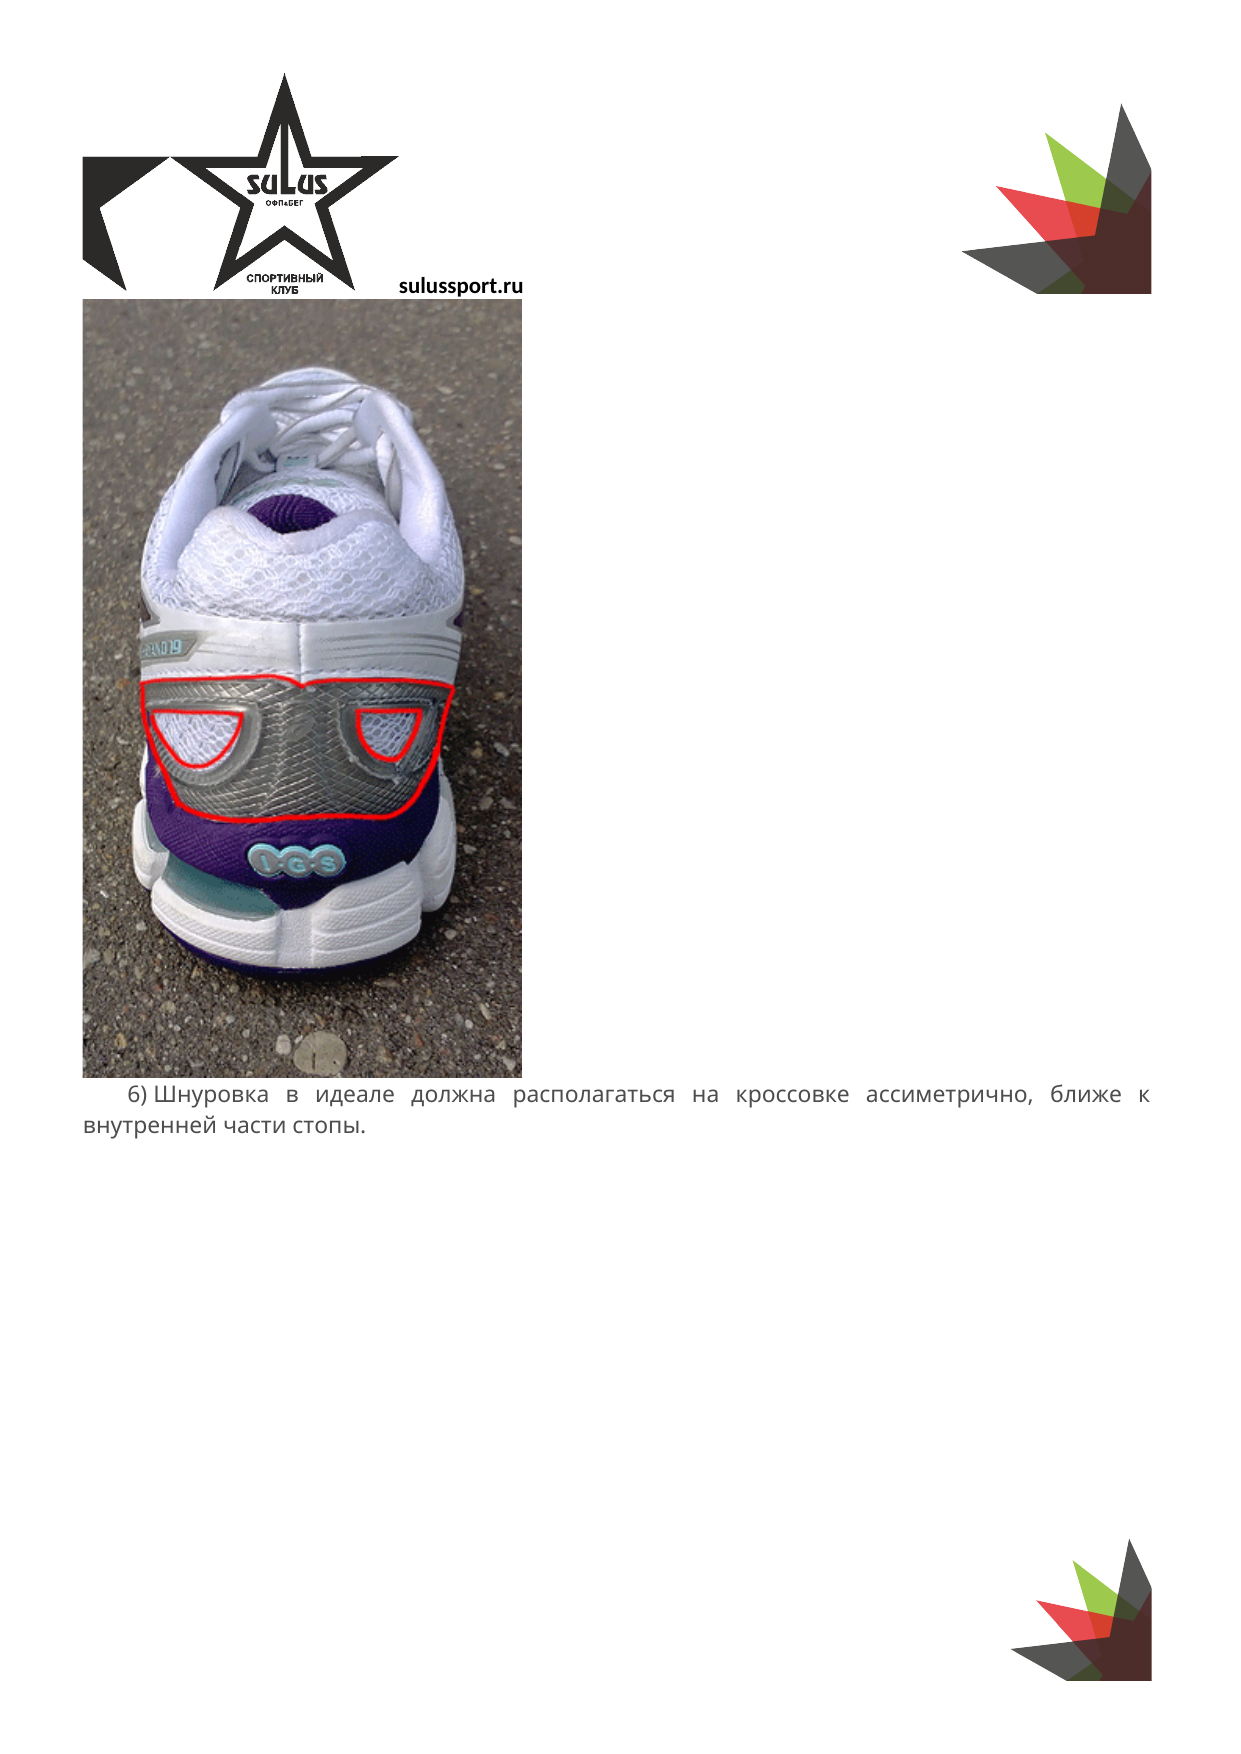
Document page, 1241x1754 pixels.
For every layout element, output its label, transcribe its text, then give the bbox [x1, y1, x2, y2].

text 6) Шнуровка в идеале должна располагаться на кроссовке ассиметрично, ближе к внутренней части стопы. [83, 1078, 1152, 1140]
picture [1010, 1538, 1152, 1681]
picture [82, 73, 399, 294]
picture [961, 103, 1152, 294]
picture [82, 299, 522, 1078]
